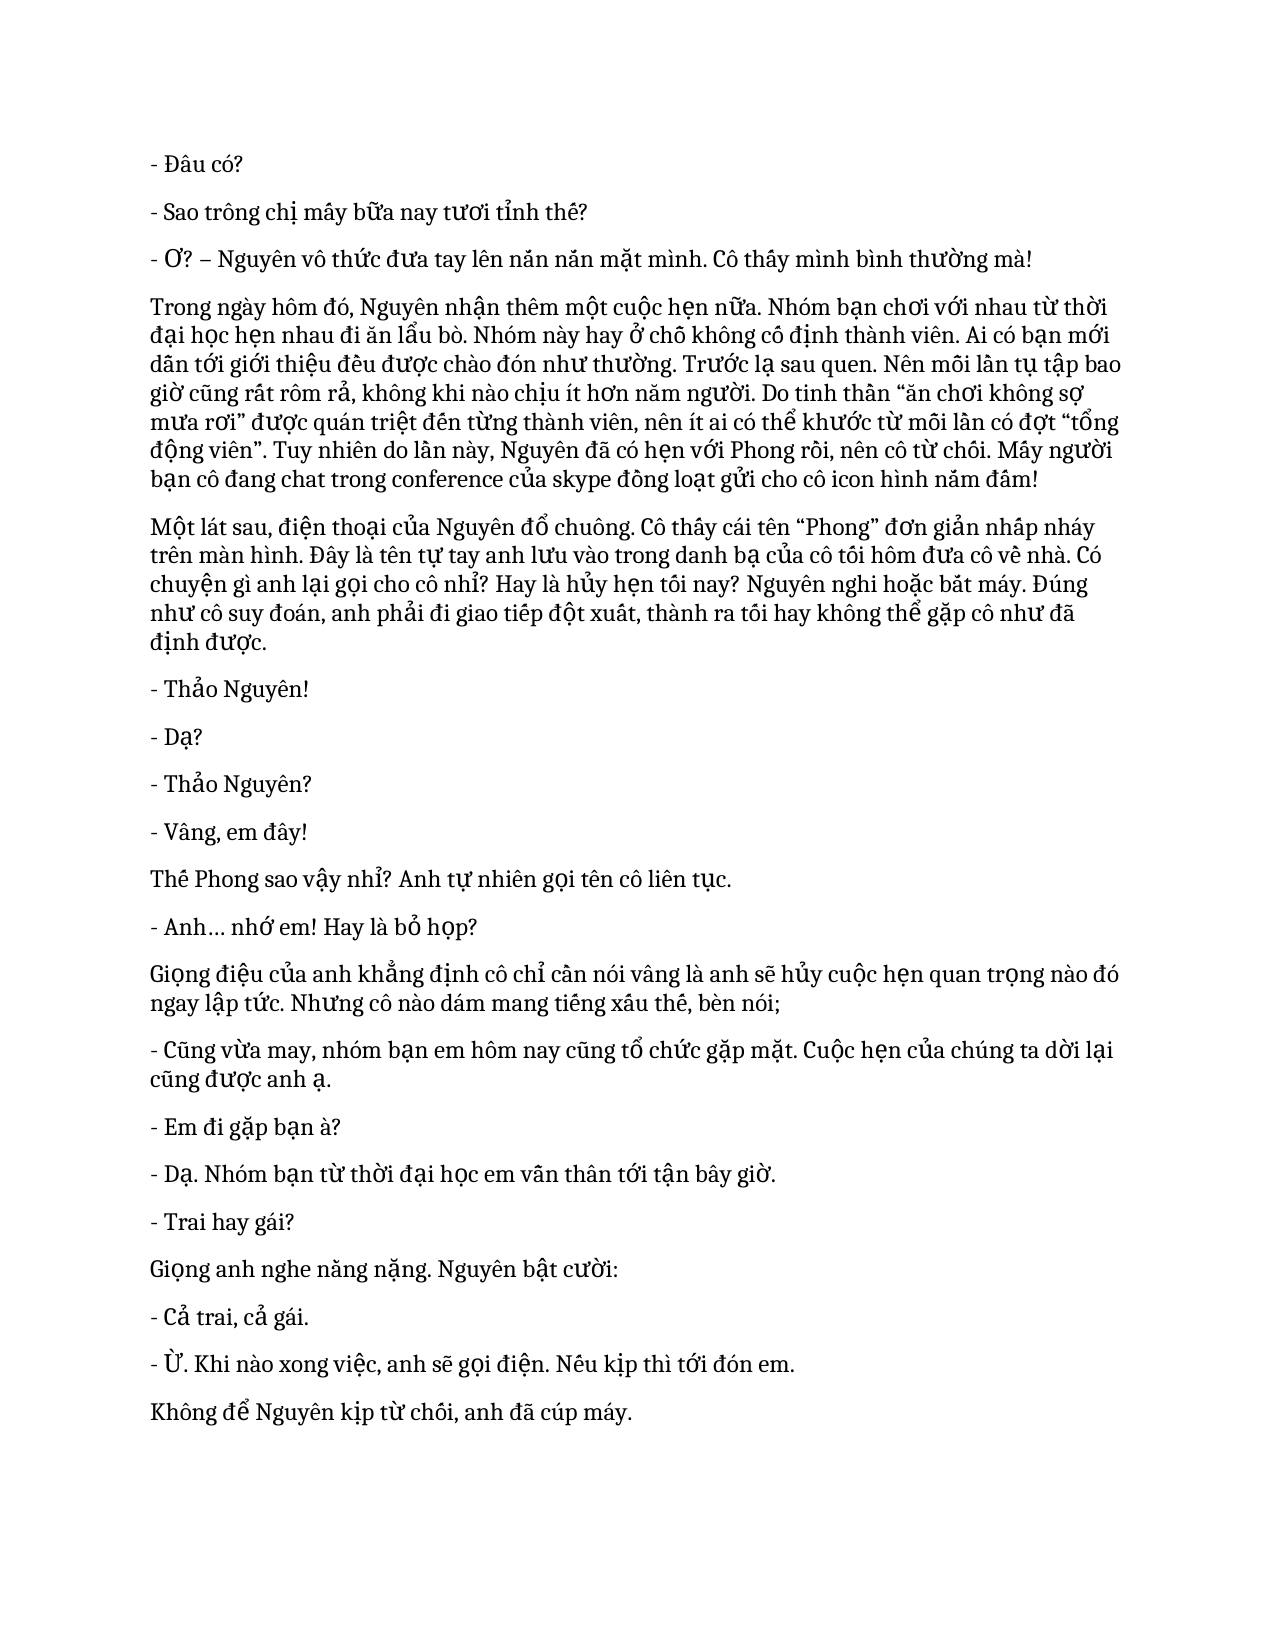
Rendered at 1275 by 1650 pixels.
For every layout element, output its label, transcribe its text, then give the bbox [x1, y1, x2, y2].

text - Trai hay gái? [150, 1207, 1125, 1236]
text Một lát sau, điện thoại của Nguyên đổ chuông. Cô thấy cái tên “Phong” đơn giản nhấp nháy trên màn hình. Đây là tên tự tay anh lưu vào trong danh bạ của cô tối hôm đưa cô về nhà. Có chuyện gì anh lại gọi cho cô nhỉ? Hay là hủy hẹn tối nay? Nguyên nghi hoặc bắt máy. Đúng như cô suy đoán, anh phải đi giao tiếp đột xuất, thành ra tối hay không thể gặp cô như đã định được. [150, 512, 1125, 656]
text Giọng anh nghe nằng nặng. Nguyên bật cười: [150, 1255, 1125, 1284]
text - Anh… nhớ em! Hay là bỏ họp? [150, 912, 1125, 941]
text - Thảo Nguyên! [150, 675, 1125, 704]
text - Cũng vừa may, nhóm bạn em hôm nay cũng tổ chức gặp mặt. Cuộc hẹn của chúng ta dời lại cũng được anh ạ. [150, 1036, 1125, 1094]
text - Em đi gặp bạn à? [150, 1112, 1125, 1141]
text - Thảo Nguyên? [150, 770, 1125, 799]
text Giọng điệu của anh khẳng định cô chỉ cần nói vâng là anh sẽ hủy cuộc hẹn quan trọng nào đó ngay lập tức. Nhưng cô nào dám mang tiếng xấu thế, bèn nói; [150, 960, 1125, 1017]
text Thế Phong sao vậy nhỉ? Anh tự nhiên gọi tên cô liên tục. [150, 865, 1125, 894]
text Trong ngày hôm đó, Nguyên nhận thêm một cuộc hẹn nữa. Nhóm bạn chơi với nhau từ thời đại học hẹn nhau đi ăn lẩu bò. Nhóm này hay ở chỗ không cố định thành viên. Ai có bạn mới dẫn tới giới thiệu đều được chào đón như thường. Trước lạ sau quen. Nên mỗi lần tụ tập bao giờ cũng rất rôm rả, không khi nào chịu ít hơn năm người. Do tinh thần “ăn chơi không sợ mưa rơi” được quán triệt đến từng thành viên, nên ít ai có thể khước từ mỗi lần có đợt “tổng động viên”. Tuy nhiên do lần này, Nguyên đã có hẹn với Phong rồi, nên cô từ chối. Mấy người bạn cô đang chat trong conference của skype đồng loạt gửi cho cô icon hình nắm đấm! [150, 292, 1125, 494]
text - Đâu có? [150, 150, 1125, 179]
text - Sao trông chị mấy bữa nay tươi tỉnh thế? [150, 197, 1125, 226]
text - Dạ. Nhóm bạn từ thời đại học em vẫn thân tới tận bây giờ. [150, 1160, 1125, 1189]
text - Vâng, em đây! [150, 817, 1125, 846]
text - Cả trai, cả gái. [150, 1302, 1125, 1331]
text - Ừ. Khi nào xong việc, anh sẽ gọi điện. Nếu kịp thì tới đón em. [150, 1350, 1125, 1379]
text Không để Nguyên kịp từ chối, anh đã cúp máy. [150, 1397, 1125, 1426]
text - Ơ? – Nguyên vô thức đưa tay lên nắn nắn mặt mình. Cô thấy mình bình thường mà! [150, 245, 1125, 274]
text - Dạ? [150, 722, 1125, 751]
